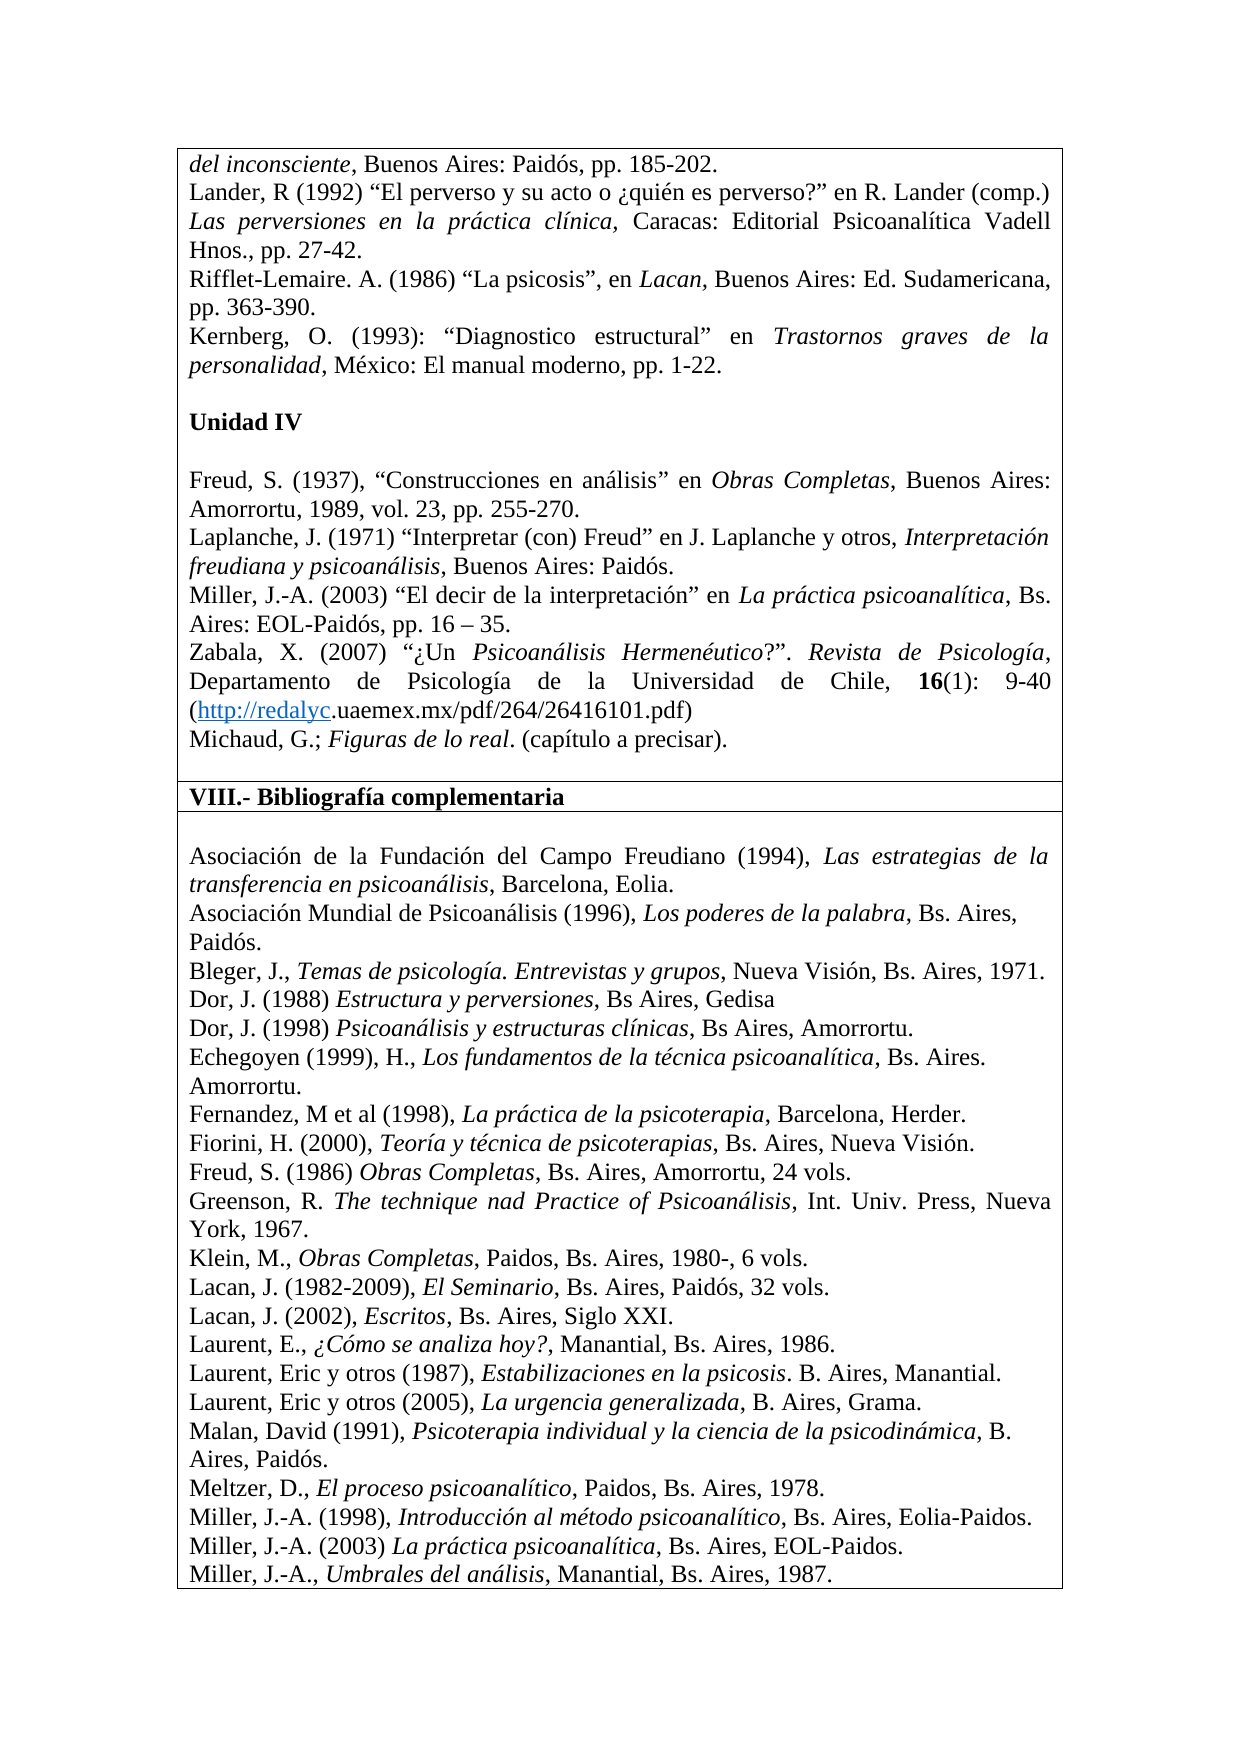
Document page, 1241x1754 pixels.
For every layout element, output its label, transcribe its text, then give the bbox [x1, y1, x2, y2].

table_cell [178, 149, 1062, 781]
table_cell VIII.- Bibliografía complementaria [178, 782, 1062, 811]
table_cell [178, 812, 1062, 1588]
